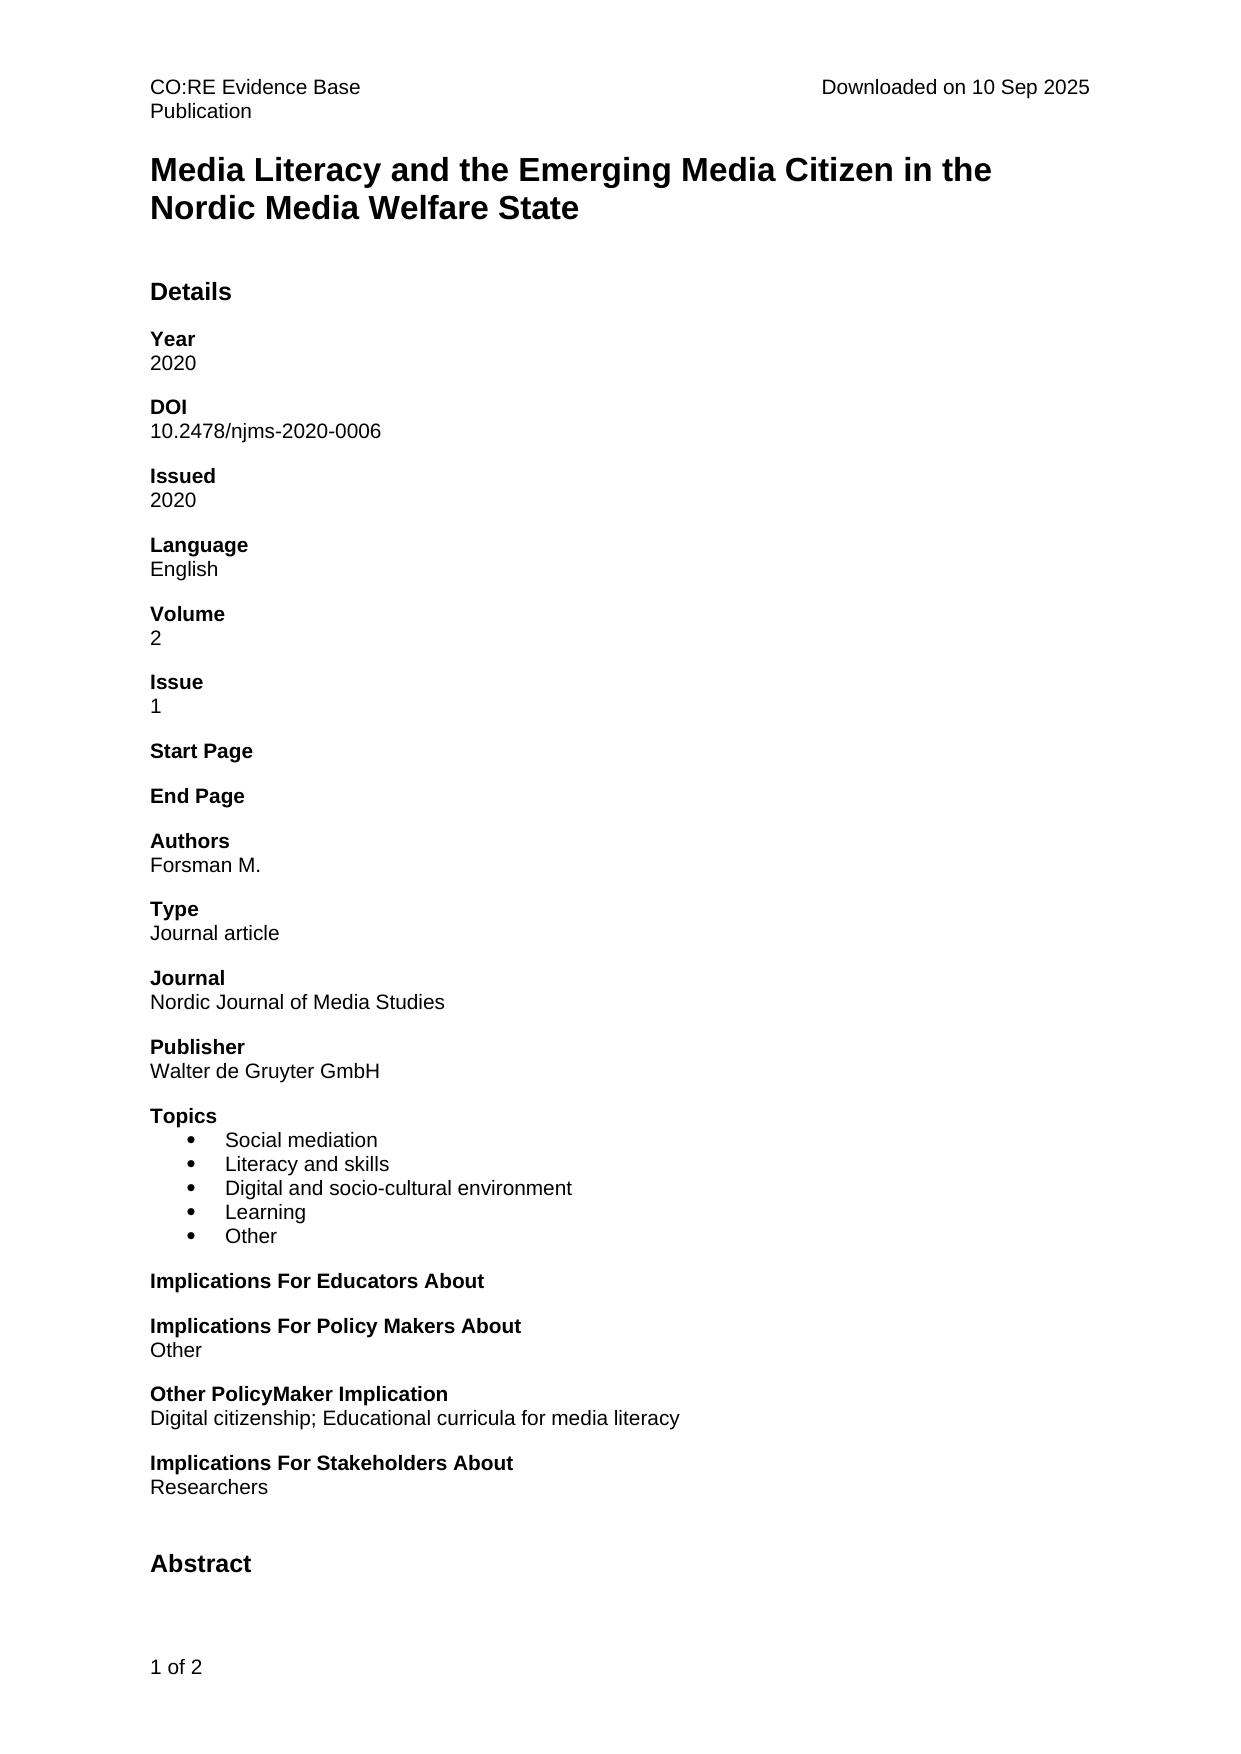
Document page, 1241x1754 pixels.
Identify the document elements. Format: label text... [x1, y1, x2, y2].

list Other [187, 1224, 1090, 1248]
text 2020 [150, 350, 1090, 374]
subtitle Issue [150, 670, 1090, 694]
list Learning [187, 1200, 1090, 1224]
text Nordic Journal of Media Studies [150, 990, 1090, 1014]
subtitle Issued [150, 464, 1090, 488]
text 2 [150, 625, 1090, 649]
subtitle Topics [150, 1103, 1090, 1127]
subtitle Other PolicyMaker Implication [150, 1382, 1090, 1406]
subtitle Abstract [150, 1549, 1090, 1578]
subtitle Details [150, 277, 1090, 306]
subtitle Authors [150, 828, 1090, 852]
subtitle Implications For Policy Makers About [150, 1313, 1090, 1337]
text Walter de Gruyter GmbH [150, 1059, 1090, 1083]
subtitle DOI [150, 395, 1090, 419]
list Digital and socio-cultural environment [187, 1176, 1090, 1200]
title Media Literacy and the Emerging Media Citizen in the Nordic Media Welfare State [150, 150, 1090, 227]
subtitle Start Page [150, 739, 1090, 763]
subtitle Year [150, 326, 1090, 350]
subtitle Type [150, 897, 1090, 921]
text 10.2478/njms-2020-0006 [150, 419, 1090, 443]
subtitle Implications For Stakeholders About [150, 1451, 1090, 1475]
text 2020 [150, 488, 1090, 512]
subtitle End Page [150, 784, 1090, 808]
text Researchers [150, 1475, 1090, 1499]
text 1 [150, 694, 1090, 718]
text Forsman M. [150, 852, 1090, 876]
subtitle Implications For Educators About [150, 1269, 1090, 1293]
text Other [150, 1337, 1090, 1361]
subtitle Publisher [150, 1035, 1090, 1059]
subtitle Language [150, 533, 1090, 557]
text Journal article [150, 921, 1090, 945]
subtitle Journal [150, 966, 1090, 990]
list Social mediation [187, 1127, 1090, 1152]
text Digital citizenship; Educational curricula for media literacy [150, 1406, 1090, 1430]
list Literacy and skills [187, 1152, 1090, 1176]
text English [150, 557, 1090, 581]
subtitle Volume [150, 601, 1090, 625]
